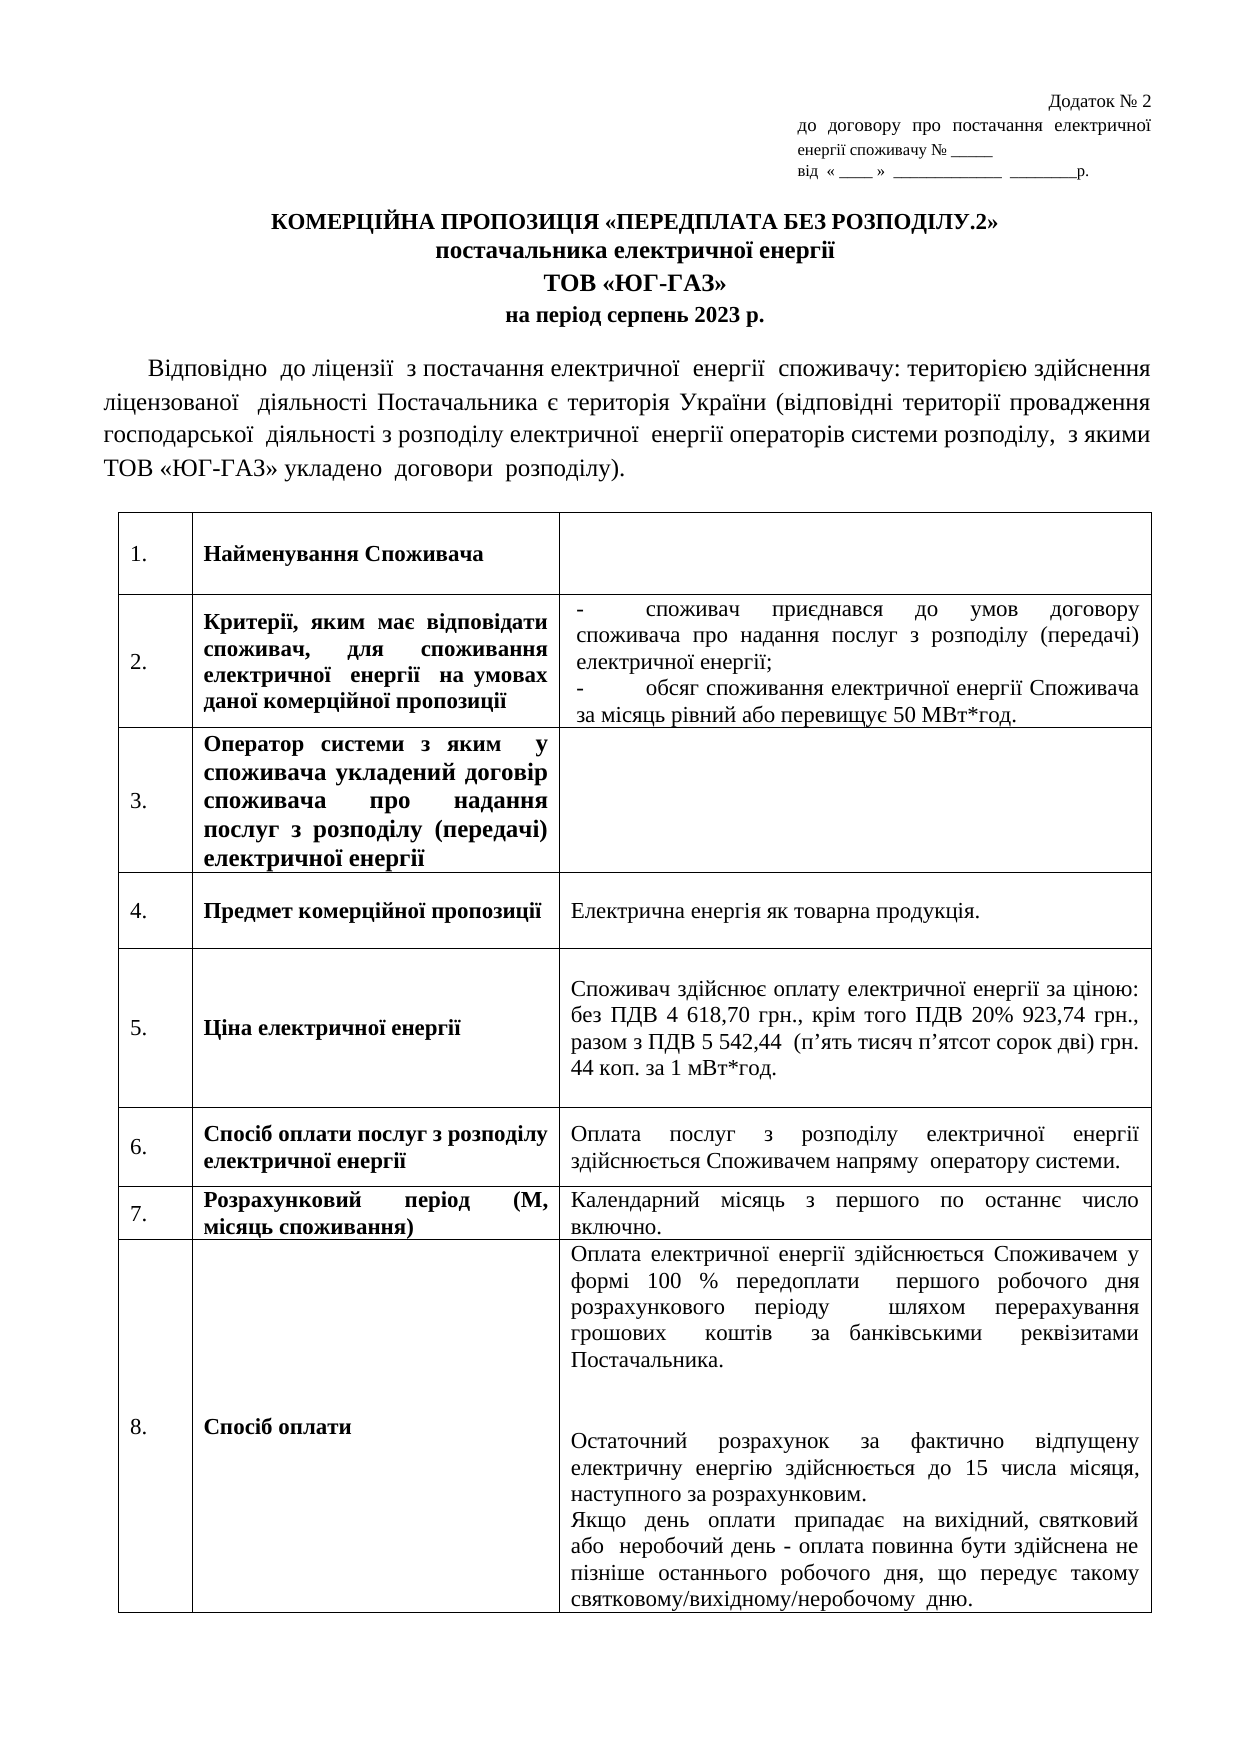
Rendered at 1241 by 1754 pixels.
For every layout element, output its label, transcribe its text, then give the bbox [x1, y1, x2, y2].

table_cell Оплата електричної енергії здійснюється Споживачем у формі 100 % передоплати першого робочого дня розрахункового періоду шляхом перерахування грошових коштів за банківськими реквізитами Постачальника. Остаточний розрахунок за фактично відпущену електричну енергію здійснюється до 15 числа місяця, наступного за розрахунковим. Якщо день оплати припадає на вихідний, святковий або неробочий день - оплата повинна бути здійснена не пізніше останнього робочого дня, що передує такому святковому/вихідному/неробочому дню. [560, 1240, 1151, 1612]
table_cell Критерії, яким має відповідати споживач, для споживання електричної енергії на умовах даної комерційної пропозиції [193, 595, 559, 727]
table_cell 3. [119, 728, 192, 872]
table_cell 4. [119, 873, 192, 948]
table_cell Розрахунковий період (М, місяць споживання) [193, 1187, 559, 1239]
table_cell споживач приєднався до умов договору споживача про надання послуг з розподілу (передачі) електричної енергії; обсяг споживання електричної енергії Споживача за місяць рівний або перевищує 50 МВт*год. [560, 595, 1151, 727]
text Відповідно до ліцензії з постачання електричної енергії споживачу: територією здійснення ліцензованої діяльності Постачальника є територія України (відповідні території провадження господарської діяльності з розподілу електричної енергії операторів системи розподілу, з якими ТОВ «ЮГ-ГАЗ» укладено договори розподілу). [103, 353, 1152, 481]
table_cell Оплата послуг з розподілу електричної енергії здійснюється Споживачем напряму оператору системи. [560, 1108, 1151, 1186]
table_cell Предмет комерційної пропозиції [193, 873, 559, 948]
table_cell Спосіб оплати послуг з розподілу електричної енергії [193, 1108, 559, 1186]
table_cell 7. [119, 1187, 192, 1239]
table_header 1. [119, 513, 192, 594]
table_header [560, 513, 1151, 594]
table_header Найменування Споживача [193, 513, 559, 594]
table_cell [560, 728, 1151, 872]
text Додаток № 2 [797, 89, 1152, 113]
table_cell 6. [119, 1108, 192, 1186]
table_cell 5. [119, 949, 192, 1107]
table_cell 2. [119, 595, 192, 727]
text від « ____ » _____________ ________р. [118, 161, 1152, 180]
table_cell Оператор системи з яким у споживача укладений договір споживача про надання послуг з розподілу (передачі) електричної енергії [193, 728, 559, 872]
text до договору про постачання електричної енергії споживачу № _____ [797, 113, 1152, 161]
text КОМЕРЦІЙНА ПРОПОЗИЦІЯ «ПЕРЕДПЛАТА БЕЗ РОЗПОДІЛУ.2» [118, 208, 1152, 235]
table_cell Календарний місяць з першого по останнє число включно. [560, 1187, 1151, 1239]
text постачальника електричної енергії [118, 235, 1152, 263]
text на період серпень 2023 р. [118, 301, 1152, 327]
table_cell Споживач здійснює оплату електричної енергії за ціною: без ПДВ 4 618,70 грн., крім того ПДВ 20% 923,74 грн., разом з ПДВ 5 542,44 (п’ять тисяч п’ятсот сорок дві) грн. 44 коп. за 1 мВт*год. [560, 949, 1151, 1107]
table_cell Спосіб оплати [193, 1240, 559, 1612]
table_cell Електрична енергія як товарна продукція. [560, 873, 1151, 948]
table_cell 8. [119, 1240, 192, 1612]
text ТОВ «ЮГ-ГАЗ» [118, 268, 1152, 297]
table_cell Ціна електричної енергії [193, 949, 559, 1107]
